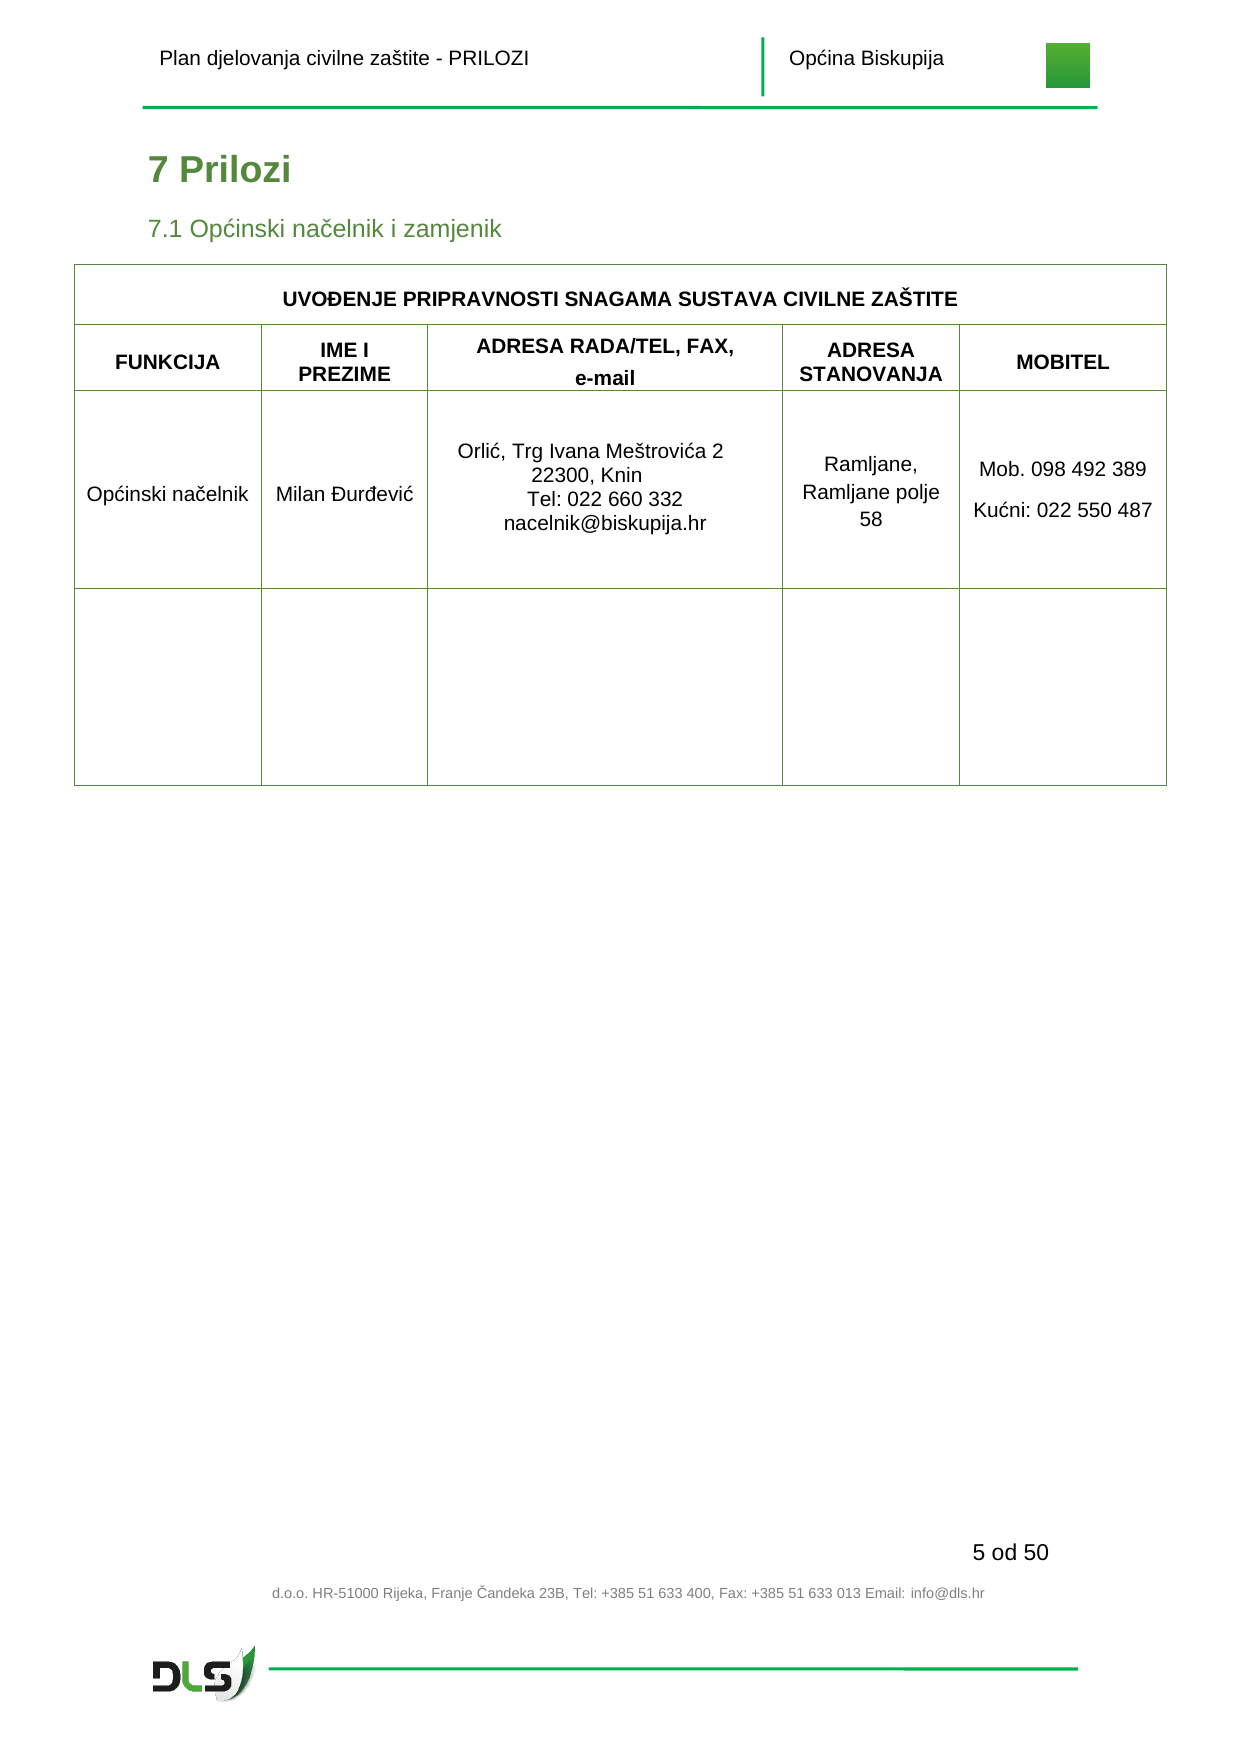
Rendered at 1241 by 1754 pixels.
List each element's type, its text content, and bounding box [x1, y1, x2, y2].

subtitle 7.1 Općinski načelnik i zamjenik [148, 214, 1092, 243]
table_cell [960, 589, 1166, 785]
table_cell Općinski načelnik [75, 391, 261, 588]
table_cell [783, 589, 959, 785]
table_cell Mob. 098 492 389 Kućni: 022 550 487 [960, 391, 1166, 588]
subtitle 7 Prilozi [148, 148, 1092, 191]
picture [150, 1643, 257, 1704]
table_cell Ramljane, Ramljane polje 58 [783, 391, 959, 588]
table_header UVOĐENJE PRIPRAVNOSTI SNAGAMA SUSTAVA CIVILNE ZAŠTITE [75, 265, 1166, 324]
table_cell IME I PREZIME [262, 325, 427, 390]
table_cell [262, 589, 427, 785]
table_cell MOBITEL [960, 325, 1166, 390]
table_cell ADRESA STANOVANJA [783, 325, 959, 390]
table_cell Orlić, Trg Ivana Meštrovića 2 22300, Knin Tel: 022 660 332 nacelnik@biskupija.hr [428, 391, 782, 588]
picture [1044, 41, 1091, 89]
table_cell Milan Đurđević [262, 391, 427, 588]
table_cell FUNKCIJA [75, 325, 261, 390]
table_cell ADRESA RADA/TEL, FAX, e-mail [428, 325, 782, 390]
table_cell [75, 589, 261, 785]
table_cell [428, 589, 782, 785]
